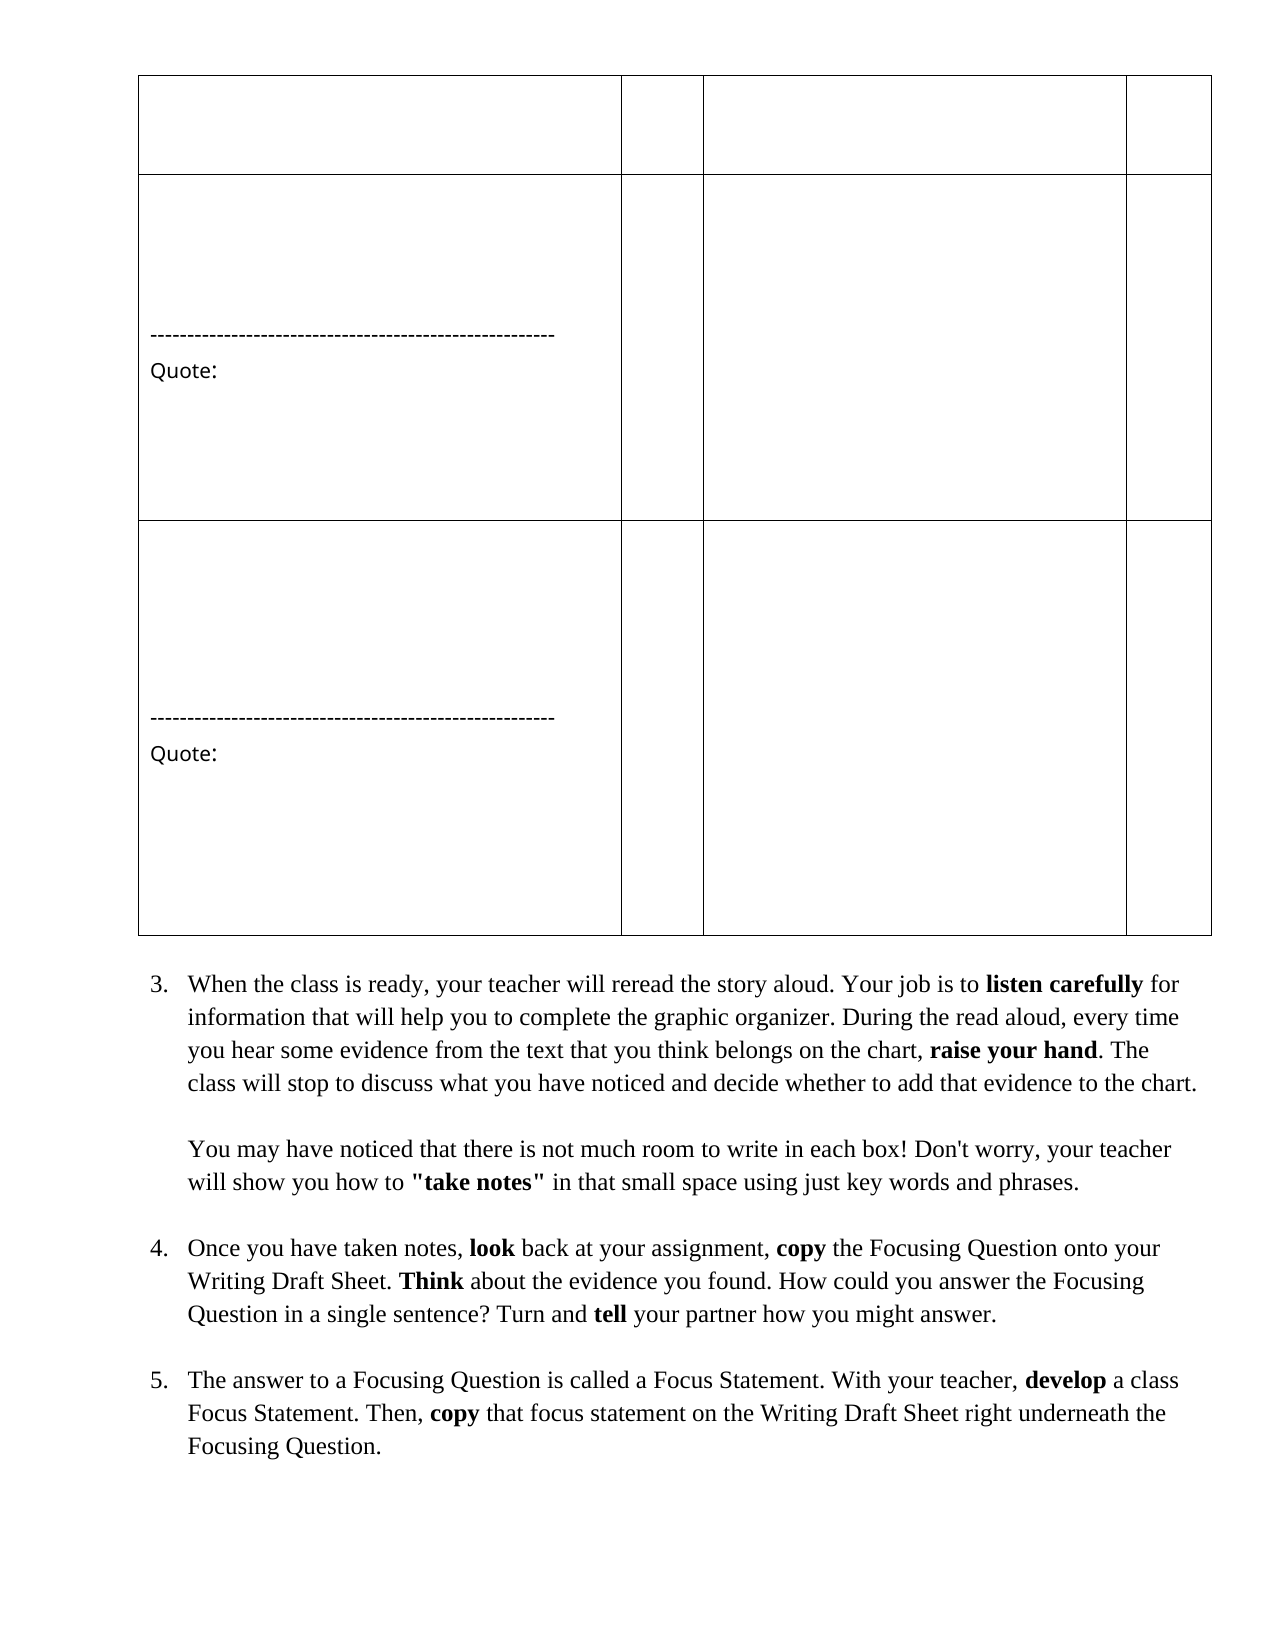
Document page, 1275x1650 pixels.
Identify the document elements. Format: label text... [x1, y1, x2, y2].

text You may have noticed that there is not much room to write in each box! Don't worry, your teacher will show you how to "take notes" in that small space using just key words and phrases. [187, 1134, 1200, 1196]
list When the class is ready, your teacher will reread the story aloud. Your job is to listen carefully for information that will help you to complete the graphic organizer. During the read aloud, every time you hear some evidence from the text that you think belongs on the chart, raise your hand. The class will stop to discuss what you have noticed and decide whether to add that evidence to the chart. [150, 969, 1200, 1097]
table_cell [139, 76, 621, 174]
list The answer to a Focusing Question is called a Focus Statement. With your teacher, develop a class Focus Statement. Then, copy that focus statement on the Writing Draft Sheet right underneath the Focusing Question. [150, 1365, 1200, 1460]
table_cell [1127, 521, 1211, 935]
table_cell [704, 521, 1126, 935]
table_cell [704, 175, 1126, 520]
table_cell ------------------------------------------------------- Quote: [139, 521, 621, 935]
list Once you have taken notes, look back at your assignment, copy the Focusing Question onto your Writing Draft Sheet. Think about the evidence you found. How could you answer the Focusing Question in a single sentence? Turn and tell your partner how you might answer. [150, 1233, 1200, 1328]
table_cell [1127, 175, 1211, 520]
table_cell [622, 76, 703, 174]
table_cell [622, 521, 703, 935]
table_cell [1127, 76, 1211, 174]
table_cell ------------------------------------------------------- Quote: [139, 175, 621, 520]
table_cell [704, 76, 1126, 174]
table_cell [622, 175, 703, 520]
